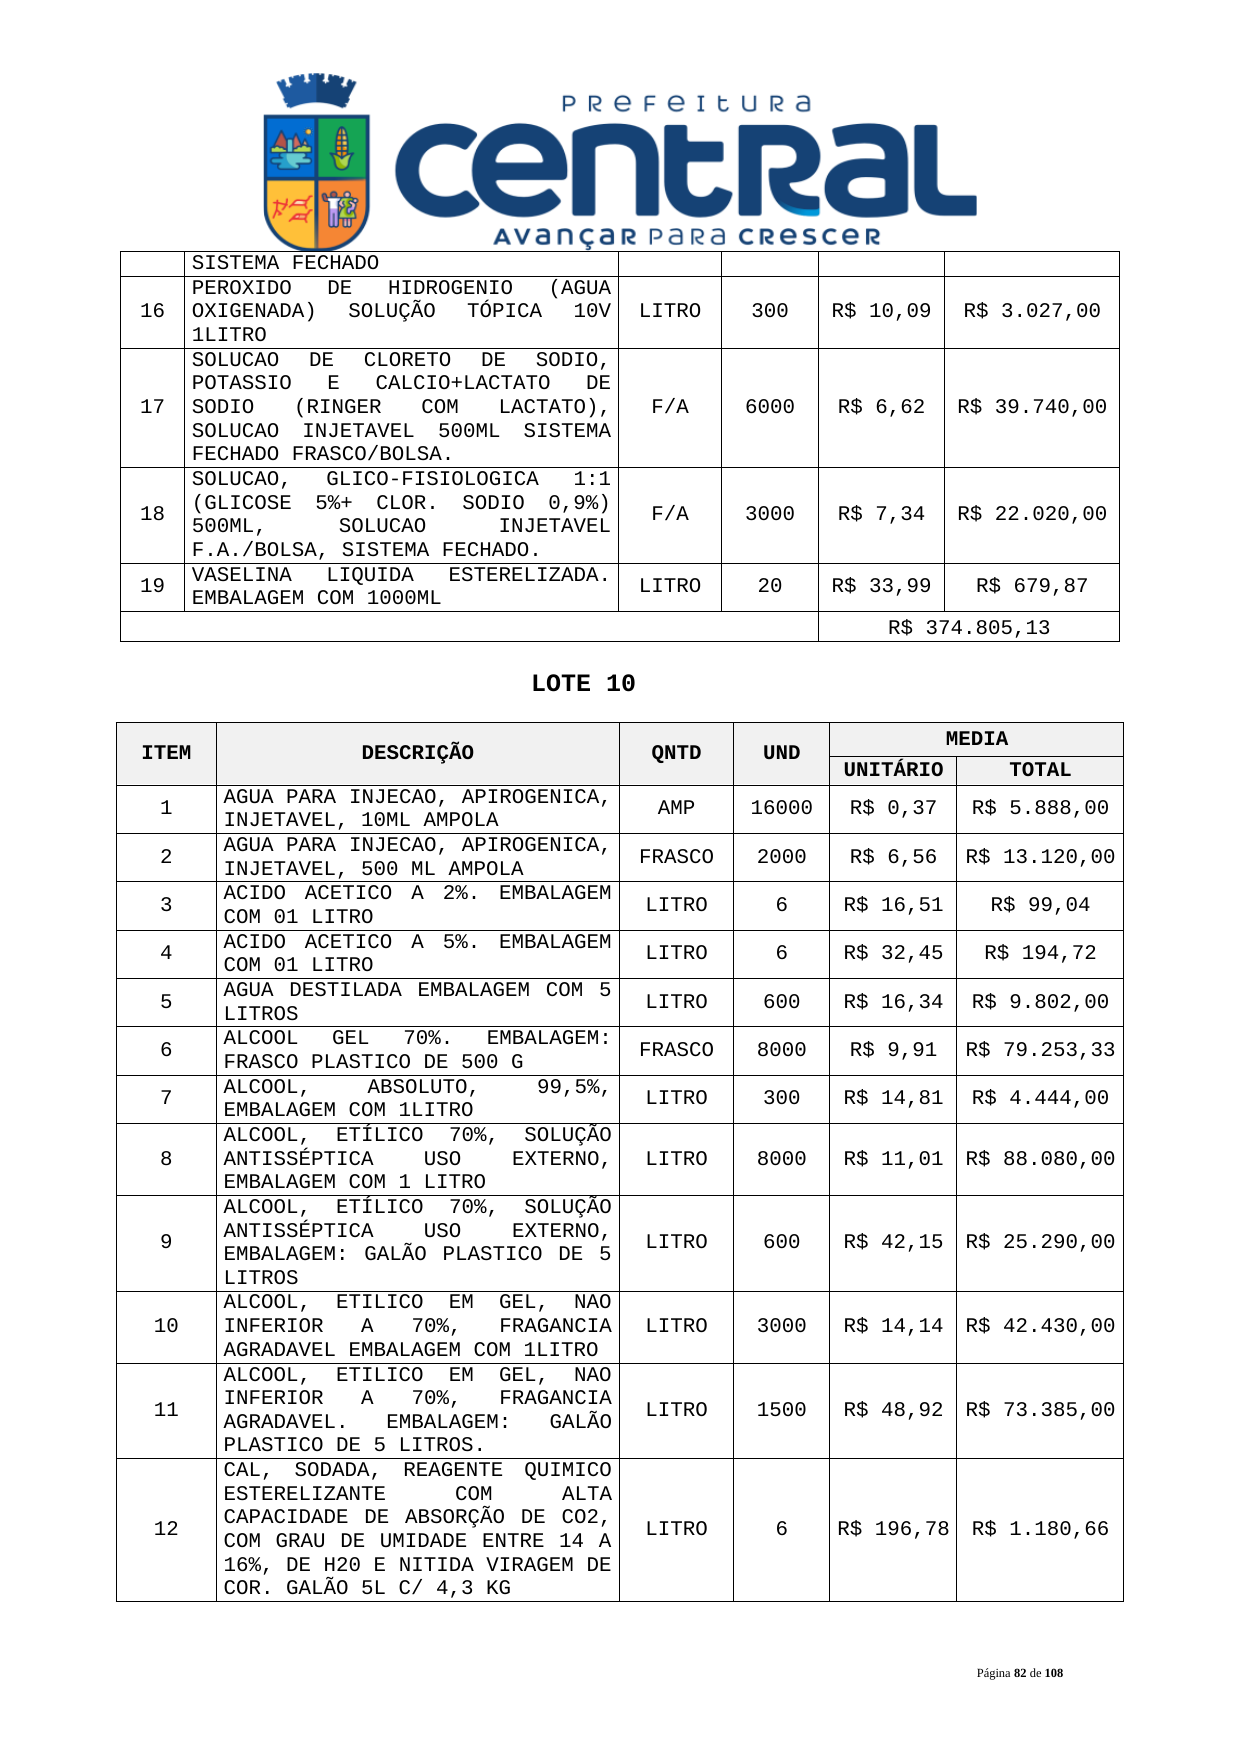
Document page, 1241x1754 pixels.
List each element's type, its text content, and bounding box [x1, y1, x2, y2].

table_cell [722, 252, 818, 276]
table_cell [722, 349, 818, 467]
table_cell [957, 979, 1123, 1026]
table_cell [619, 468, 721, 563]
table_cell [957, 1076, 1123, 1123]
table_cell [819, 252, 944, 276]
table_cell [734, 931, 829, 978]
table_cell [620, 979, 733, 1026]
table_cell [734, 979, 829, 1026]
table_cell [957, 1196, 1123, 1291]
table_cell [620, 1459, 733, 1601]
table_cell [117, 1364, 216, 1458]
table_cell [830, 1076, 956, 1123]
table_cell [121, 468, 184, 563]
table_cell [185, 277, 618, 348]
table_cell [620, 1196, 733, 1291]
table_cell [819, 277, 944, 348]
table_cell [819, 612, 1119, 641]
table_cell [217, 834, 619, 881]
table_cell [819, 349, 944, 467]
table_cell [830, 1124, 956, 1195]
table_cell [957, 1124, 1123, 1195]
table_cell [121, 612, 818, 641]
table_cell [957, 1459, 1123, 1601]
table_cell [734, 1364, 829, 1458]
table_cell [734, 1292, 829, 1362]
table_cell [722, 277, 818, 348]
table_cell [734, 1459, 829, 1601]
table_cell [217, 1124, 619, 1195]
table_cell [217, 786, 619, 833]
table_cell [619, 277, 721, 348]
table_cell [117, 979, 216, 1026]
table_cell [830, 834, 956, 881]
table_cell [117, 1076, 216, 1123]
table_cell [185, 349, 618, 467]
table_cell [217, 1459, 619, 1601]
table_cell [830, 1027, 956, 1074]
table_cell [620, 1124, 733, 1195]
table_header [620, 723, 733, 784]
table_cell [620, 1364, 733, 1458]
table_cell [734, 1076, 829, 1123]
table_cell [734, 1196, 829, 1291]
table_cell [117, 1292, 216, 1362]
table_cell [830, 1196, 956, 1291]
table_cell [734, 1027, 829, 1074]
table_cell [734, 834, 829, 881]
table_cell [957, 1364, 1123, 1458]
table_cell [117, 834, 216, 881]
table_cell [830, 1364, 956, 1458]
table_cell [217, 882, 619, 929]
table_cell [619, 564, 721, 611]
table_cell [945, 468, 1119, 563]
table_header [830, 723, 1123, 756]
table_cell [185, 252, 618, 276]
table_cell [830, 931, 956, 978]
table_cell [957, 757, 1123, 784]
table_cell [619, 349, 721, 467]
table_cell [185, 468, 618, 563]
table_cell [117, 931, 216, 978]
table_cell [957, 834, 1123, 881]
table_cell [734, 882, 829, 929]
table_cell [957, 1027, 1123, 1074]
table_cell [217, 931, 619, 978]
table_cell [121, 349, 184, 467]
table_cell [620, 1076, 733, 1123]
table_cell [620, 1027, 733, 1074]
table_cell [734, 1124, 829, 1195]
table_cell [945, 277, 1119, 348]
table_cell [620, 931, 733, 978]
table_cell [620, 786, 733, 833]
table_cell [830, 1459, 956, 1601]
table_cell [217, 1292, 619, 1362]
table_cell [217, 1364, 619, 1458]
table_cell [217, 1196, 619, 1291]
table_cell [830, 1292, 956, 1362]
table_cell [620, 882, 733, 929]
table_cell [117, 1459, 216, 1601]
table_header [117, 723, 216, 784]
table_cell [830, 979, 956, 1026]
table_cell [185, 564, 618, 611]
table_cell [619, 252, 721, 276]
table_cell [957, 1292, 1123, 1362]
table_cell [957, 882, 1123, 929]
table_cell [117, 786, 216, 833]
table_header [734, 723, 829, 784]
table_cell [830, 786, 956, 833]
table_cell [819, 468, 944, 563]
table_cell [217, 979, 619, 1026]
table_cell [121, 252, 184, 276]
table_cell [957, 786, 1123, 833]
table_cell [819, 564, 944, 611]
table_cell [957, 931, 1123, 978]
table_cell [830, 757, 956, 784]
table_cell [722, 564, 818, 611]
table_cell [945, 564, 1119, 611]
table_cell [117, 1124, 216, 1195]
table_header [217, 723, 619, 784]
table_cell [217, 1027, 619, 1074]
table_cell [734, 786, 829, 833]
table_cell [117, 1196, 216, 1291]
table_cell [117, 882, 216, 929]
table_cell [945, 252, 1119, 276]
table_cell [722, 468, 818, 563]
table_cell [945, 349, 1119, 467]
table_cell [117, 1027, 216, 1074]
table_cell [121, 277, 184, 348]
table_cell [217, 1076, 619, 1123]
text LOTE 10 [103, 670, 1063, 699]
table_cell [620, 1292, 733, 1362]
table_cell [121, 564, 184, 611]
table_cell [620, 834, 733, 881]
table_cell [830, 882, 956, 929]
